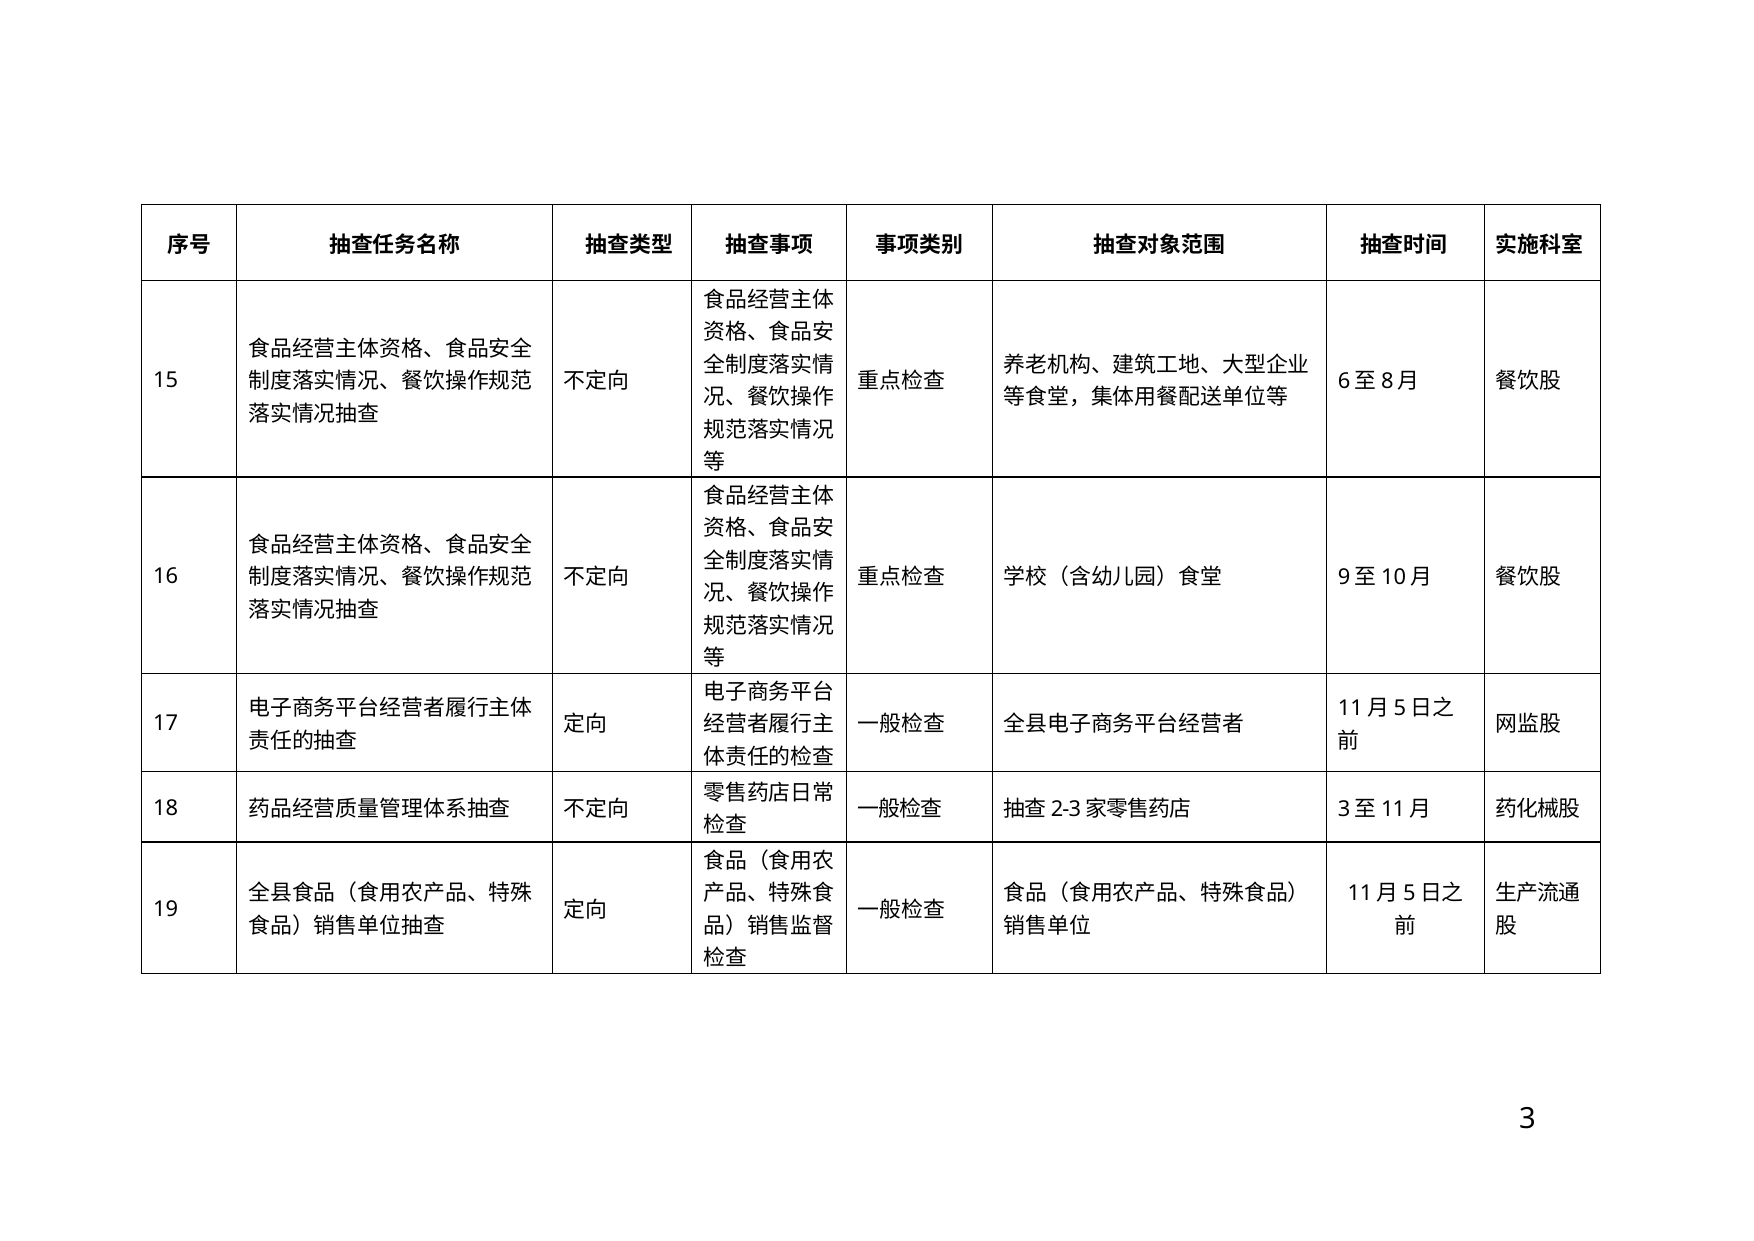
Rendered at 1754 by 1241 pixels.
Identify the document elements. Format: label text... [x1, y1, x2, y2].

table_cell 18 [142, 772, 236, 841]
table_cell 食品经营主体资格、食品安全制度落实情况、餐饮操作规范落实情况抽查 [237, 281, 552, 476]
table_cell 15 [142, 281, 236, 476]
table_cell 药化械股 [1485, 772, 1600, 841]
table_cell 3至11月 [1327, 772, 1484, 841]
table_cell 16 [142, 478, 236, 672]
table_cell 食品经营主体资格、食品安全制度落实情况、餐饮操作规范落实情况等 [692, 478, 846, 672]
table_cell 全县食品（食用农产品、特殊食品）销售单位抽查 [237, 843, 552, 972]
table_cell 电子商务平台经营者履行主体责任的抽查 [237, 674, 552, 771]
table_cell 食品（食用农产品、特殊食品）销售监督检查 [692, 843, 846, 972]
table_cell 餐饮股 [1485, 478, 1600, 672]
table_cell 食品经营主体资格、食品安全制度落实情况、餐饮操作规范落实情况抽查 [237, 478, 552, 672]
table_cell 一般检查 [847, 772, 992, 841]
table_header 实施科室 [1485, 205, 1600, 280]
table_cell 药品经营质量管理体系抽查 [237, 772, 552, 841]
table_cell 全县电子商务平台经营者 [993, 674, 1326, 771]
table_cell 不定向 [553, 281, 691, 476]
table_header 抽查类型 [553, 205, 691, 280]
table_cell 不定向 [553, 478, 691, 672]
table_cell 重点检查 [847, 281, 992, 476]
table_cell 不定向 [553, 772, 691, 841]
table_cell 网监股 [1485, 674, 1600, 771]
table_header 抽查对象范围 [993, 205, 1326, 280]
table_cell 一般检查 [847, 843, 992, 972]
table_cell 餐饮股 [1485, 281, 1600, 476]
table_cell 定向 [553, 674, 691, 771]
table_cell 9至10月 [1327, 478, 1484, 672]
table_cell 11月5日之前 [1327, 674, 1484, 771]
table_cell 生产流通股 [1485, 843, 1600, 972]
table_cell 电子商务平台经营者履行主体责任的检查 [692, 674, 846, 771]
table_cell 学校（含幼儿园）食堂 [993, 478, 1326, 672]
table_cell 6至8月 [1327, 281, 1484, 476]
table_cell 17 [142, 674, 236, 771]
table_cell 养老机构、建筑工地、大型企业等食堂，集体用餐配送单位等 [993, 281, 1326, 476]
table_header 事项类别 [847, 205, 992, 280]
table_cell 11月5日之前 [1327, 843, 1484, 972]
table_header 抽查任务名称 [237, 205, 552, 280]
table_cell 抽查2-3家零售药店 [993, 772, 1326, 841]
table_cell 零售药店日常检查 [692, 772, 846, 841]
table_cell 19 [142, 843, 236, 972]
table_cell 重点检查 [847, 478, 992, 672]
table_cell 食品经营主体资格、食品安全制度落实情况、餐饮操作规范落实情况等 [692, 281, 846, 476]
table_header 抽查事项 [692, 205, 846, 280]
table_header 抽查时间 [1327, 205, 1484, 280]
table_header 序号 [142, 205, 236, 280]
table_cell 定向 [553, 843, 691, 972]
table_cell 一般检查 [847, 674, 992, 771]
table_cell 食品（食用农产品、特殊食品）销售单位 [993, 843, 1326, 972]
